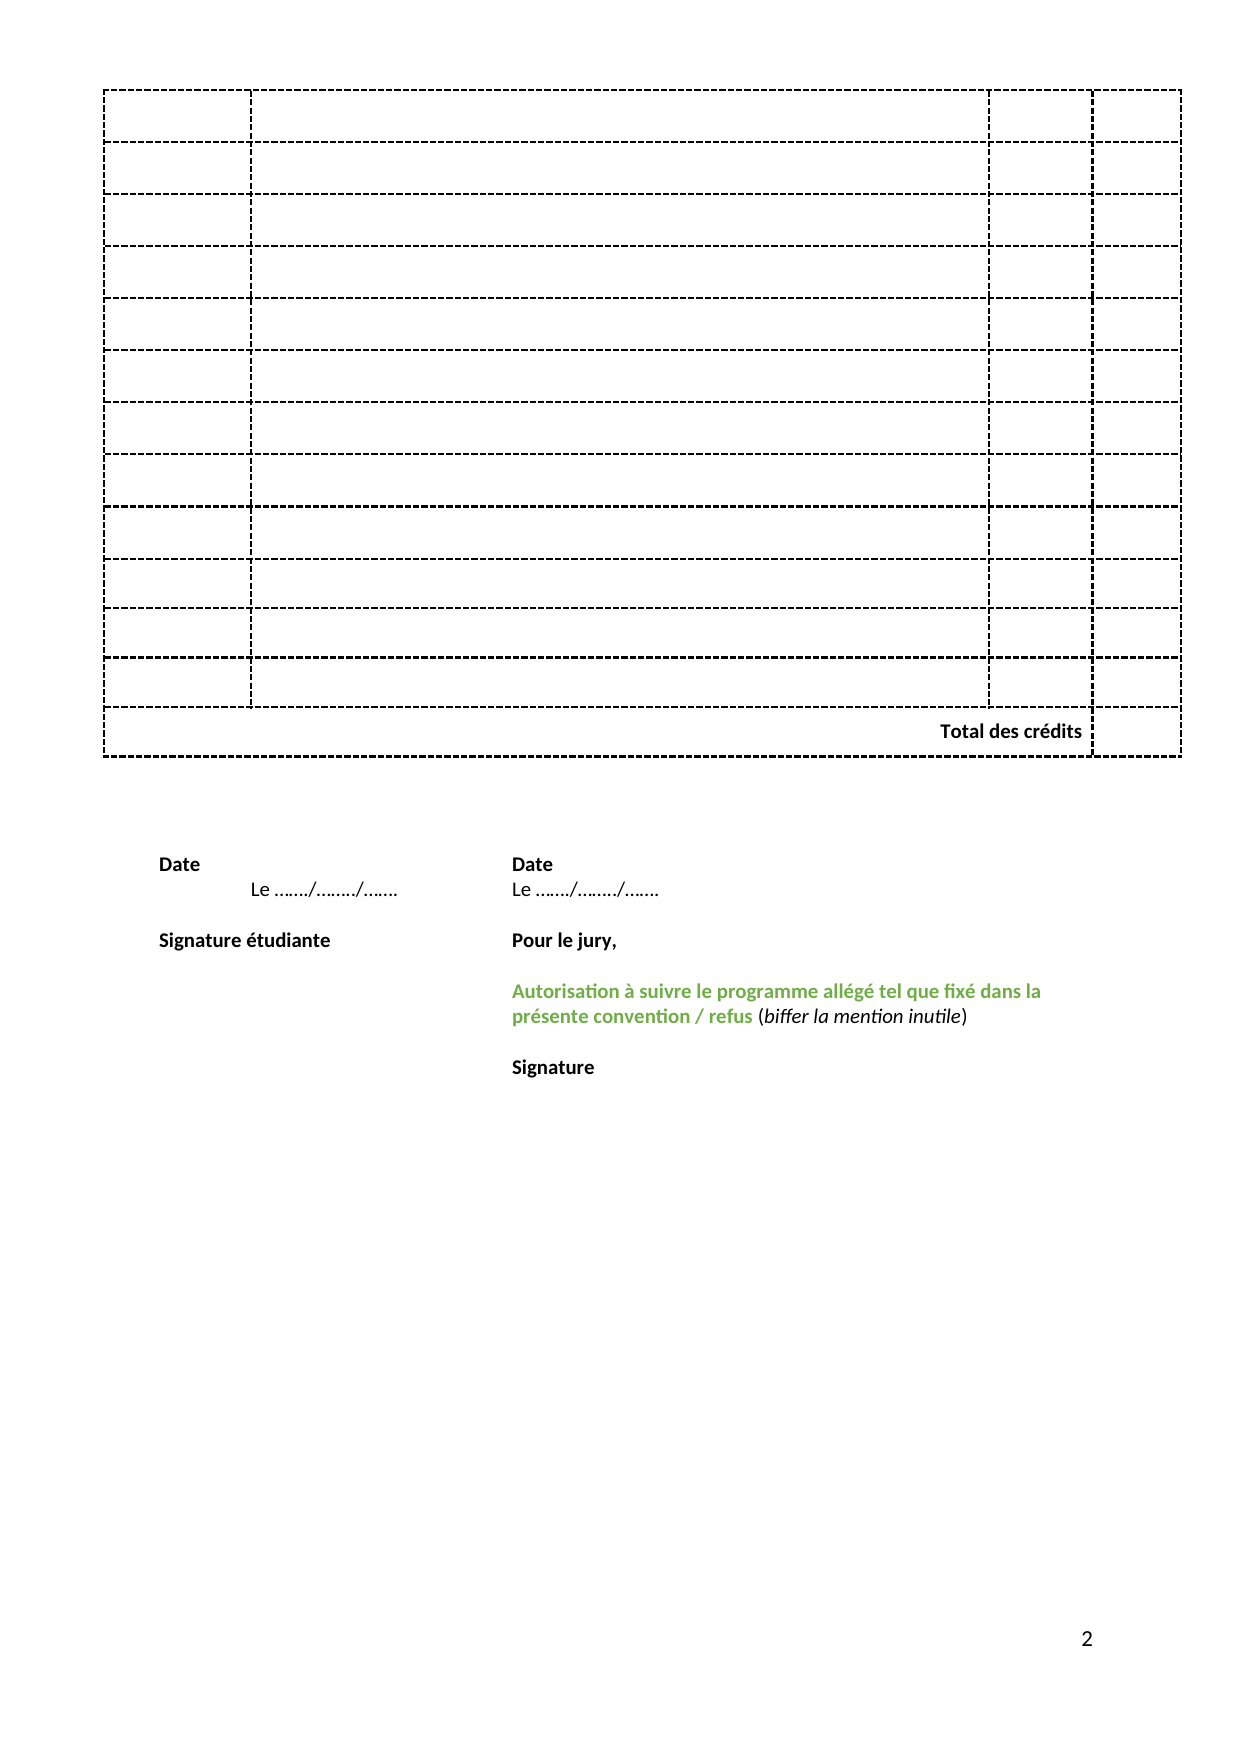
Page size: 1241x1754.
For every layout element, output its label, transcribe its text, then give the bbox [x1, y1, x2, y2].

table_cell [104, 297, 251, 349]
table_cell [1093, 401, 1181, 453]
table_cell [251, 453, 989, 505]
table_cell [251, 297, 989, 349]
table_cell [1093, 656, 1181, 706]
table_cell [1093, 193, 1181, 245]
table_cell [251, 349, 989, 401]
table_cell [989, 656, 1092, 706]
table_cell [251, 607, 989, 656]
table_cell [104, 453, 251, 505]
table_cell [251, 245, 989, 297]
table_cell [104, 245, 251, 297]
table_cell [1093, 297, 1181, 349]
table_cell Signature étudiante [148, 928, 501, 1080]
table_cell [989, 558, 1092, 607]
table_cell [251, 193, 989, 245]
table_cell [1093, 349, 1181, 401]
table_cell [1093, 607, 1181, 656]
table_cell [251, 401, 989, 453]
table_cell [104, 656, 251, 706]
table_cell [989, 297, 1092, 349]
table_cell [251, 89, 989, 141]
table_cell [1093, 245, 1181, 297]
table_cell [1093, 505, 1181, 557]
table_cell [1093, 141, 1181, 193]
table_cell [104, 607, 251, 656]
table_cell Total des crédits [104, 706, 1092, 755]
table_cell [104, 505, 251, 557]
table_cell [104, 193, 251, 245]
table_cell [251, 141, 989, 193]
table_cell [989, 401, 1092, 453]
table_cell [104, 141, 251, 193]
table_cell [1093, 558, 1181, 607]
table_header Date Le ……./……../……. [501, 851, 1093, 927]
table_cell [1093, 89, 1181, 141]
table_cell [989, 141, 1092, 193]
table_cell [989, 453, 1092, 505]
table_cell [251, 656, 989, 706]
table_cell [104, 89, 251, 141]
table_cell [1093, 706, 1181, 755]
table_cell [104, 558, 251, 607]
table_cell [1093, 453, 1181, 505]
table_cell [989, 607, 1092, 656]
table_cell [989, 193, 1092, 245]
table_cell [251, 558, 989, 607]
table_cell [989, 349, 1092, 401]
table_cell [989, 89, 1092, 141]
table_header Date Le ……./……../……. [148, 851, 501, 927]
table_cell [989, 505, 1092, 557]
table_cell [104, 401, 251, 453]
table_cell Pour le jury, Autorisation à suivre le programme allégé tel que fixé dans la présente convention / refus (biffer la mention inutile) Signature [501, 928, 1093, 1080]
table_cell [989, 245, 1092, 297]
table_cell [104, 349, 251, 401]
table_cell [251, 505, 989, 557]
